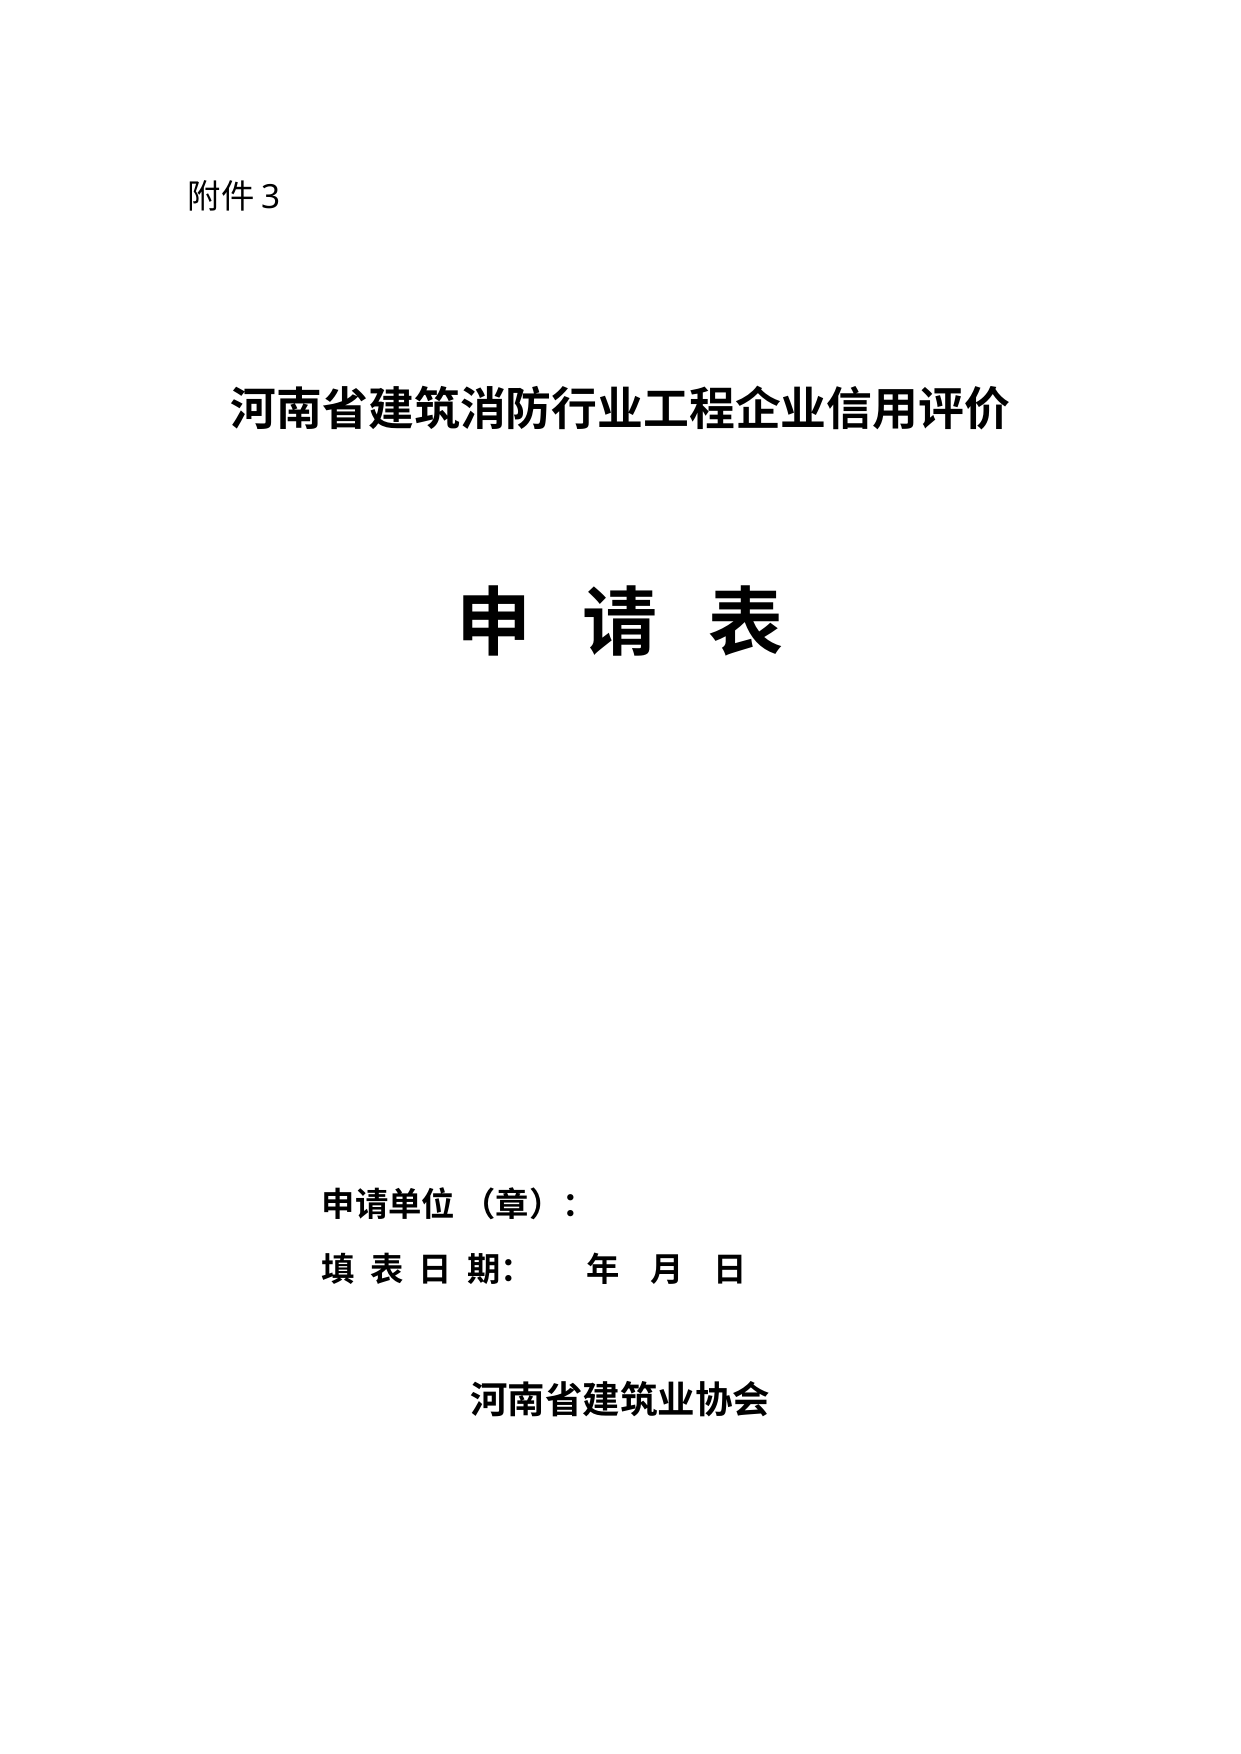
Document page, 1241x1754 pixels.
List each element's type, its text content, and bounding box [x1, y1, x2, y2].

text 申请单位 （章）： [187, 1169, 1053, 1234]
text 填 表 日 期： 年 月 日 [187, 1234, 1053, 1299]
text 附件3 [187, 162, 1053, 227]
text 河南省建筑消防行业工程企业信用评价 [187, 357, 1053, 454]
text 申 请 表 [187, 552, 1053, 682]
text 河南省建筑业协会 [187, 1364, 1053, 1429]
